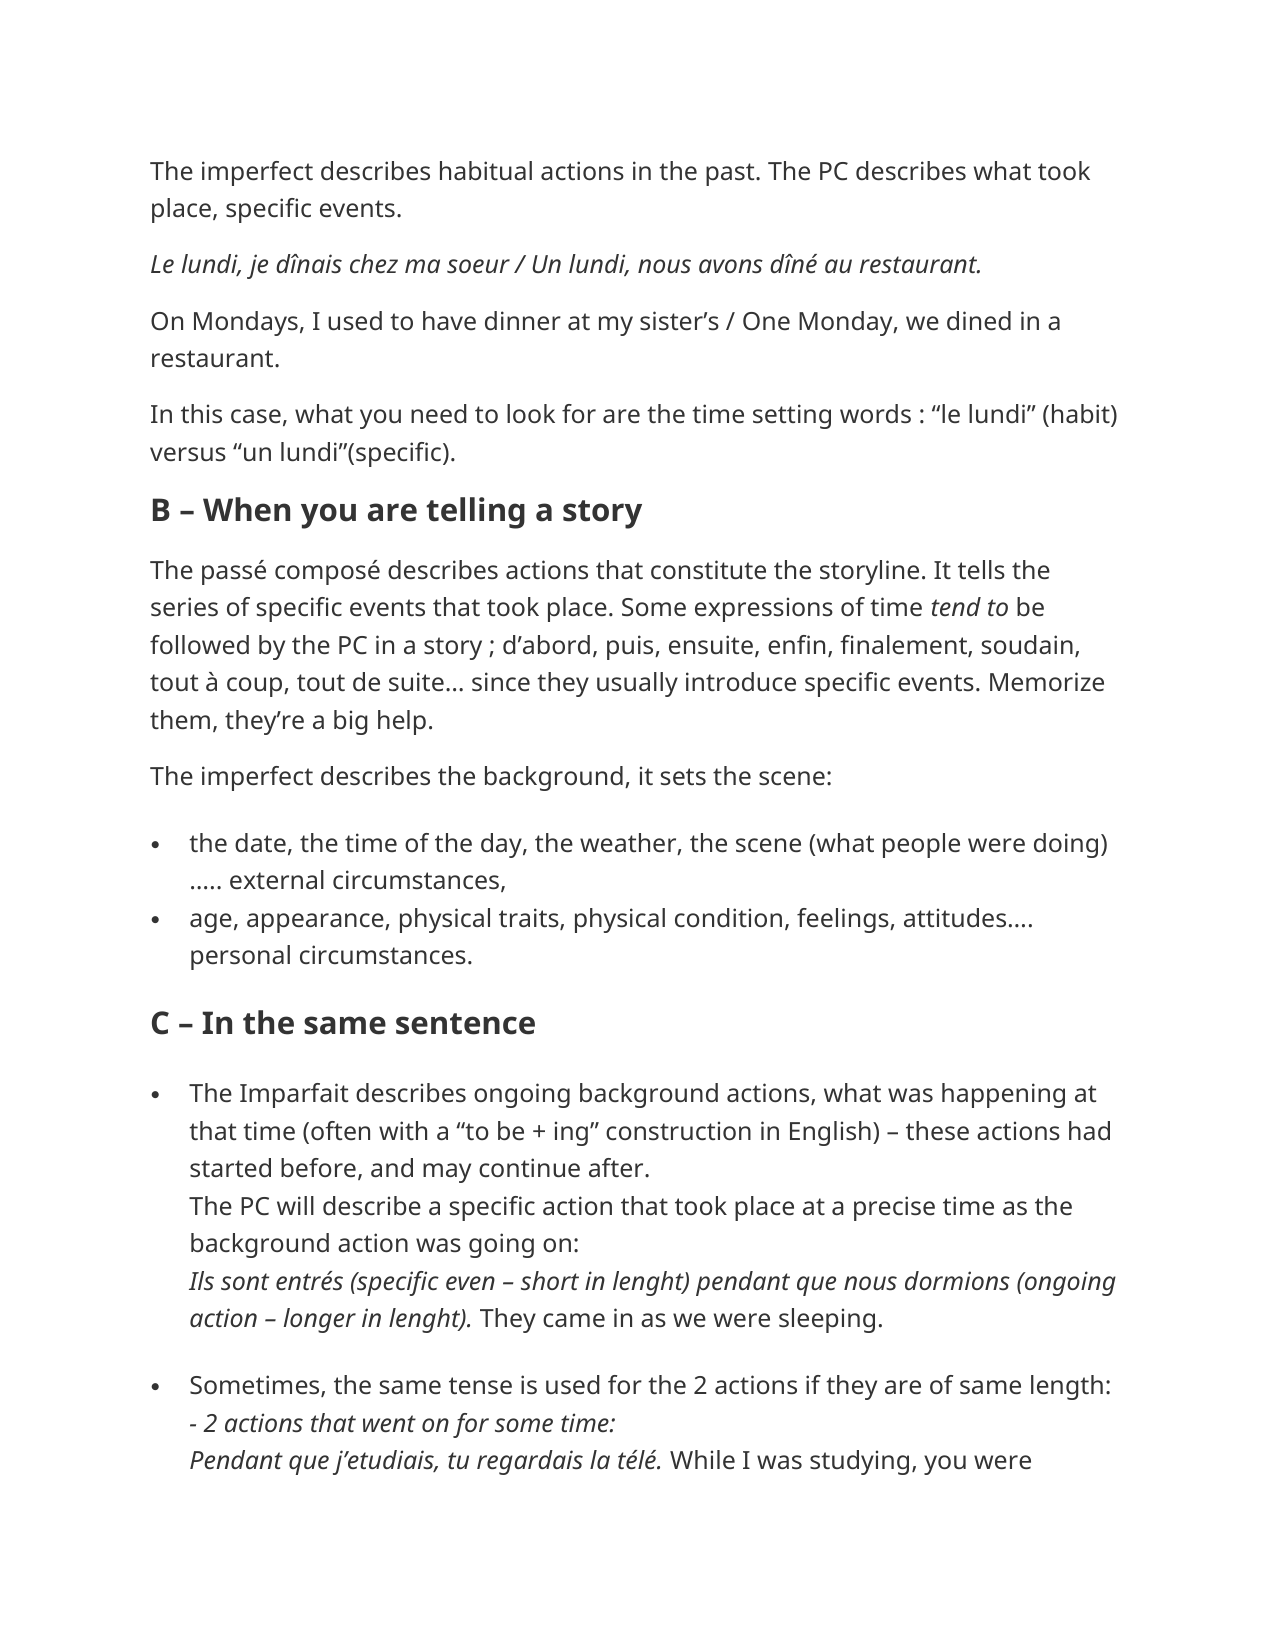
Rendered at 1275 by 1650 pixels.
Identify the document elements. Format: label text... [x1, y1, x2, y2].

text The imperfect describes the background, it sets the scene: [150, 755, 1125, 793]
text C – In the same sentence [150, 1001, 1125, 1043]
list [152, 1364, 1125, 1477]
text The imperfect describes habitual actions in the past. The PC describes what took place, specific events. [150, 150, 1125, 225]
list the date, the time of the day, the weather, the scene (what people were doing)….. external circumstances, [152, 822, 1125, 897]
text The passé composé describes actions that constitute the storyline. It tells the series of specific events that took place. Some expressions of time tend to be followed by the PC in a story ; d’abord, puis, ensuite, enfin, finalement, soudain, tout à coup, tout de suite… since they usually introduce specific events. Memorize them, they’re a big help. [150, 549, 1125, 736]
text In this case, what you need to look for are the time setting words : “le lundi” (habit) versus “un lundi”(specific). [150, 394, 1125, 469]
text Le lundi, je dînais chez ma soeur / Un lundi, nous avons dîné au restaurant. [150, 244, 1125, 281]
text B – When you are telling a story [150, 487, 1125, 530]
list age, appearance, physical traits, physical condition, feelings, attitudes…. personal circumstances. [152, 897, 1125, 972]
text On Mondays, I used to have dinner at my sister’s / One Monday, we dined in a restaurant. [150, 300, 1125, 375]
list The Imparfait describes ongoing background actions, what was happening at that time (often with a “to be + ing” construction in English) – these actions had started before, and may continue after. The PC will describe a specific action that took place at a precise time as the background action was going on: Ils sont entrés (specific even – short in lenght) pendant que nous dormions (ongoing action – longer in lenght). They came in as we were sleeping. [152, 1073, 1125, 1335]
